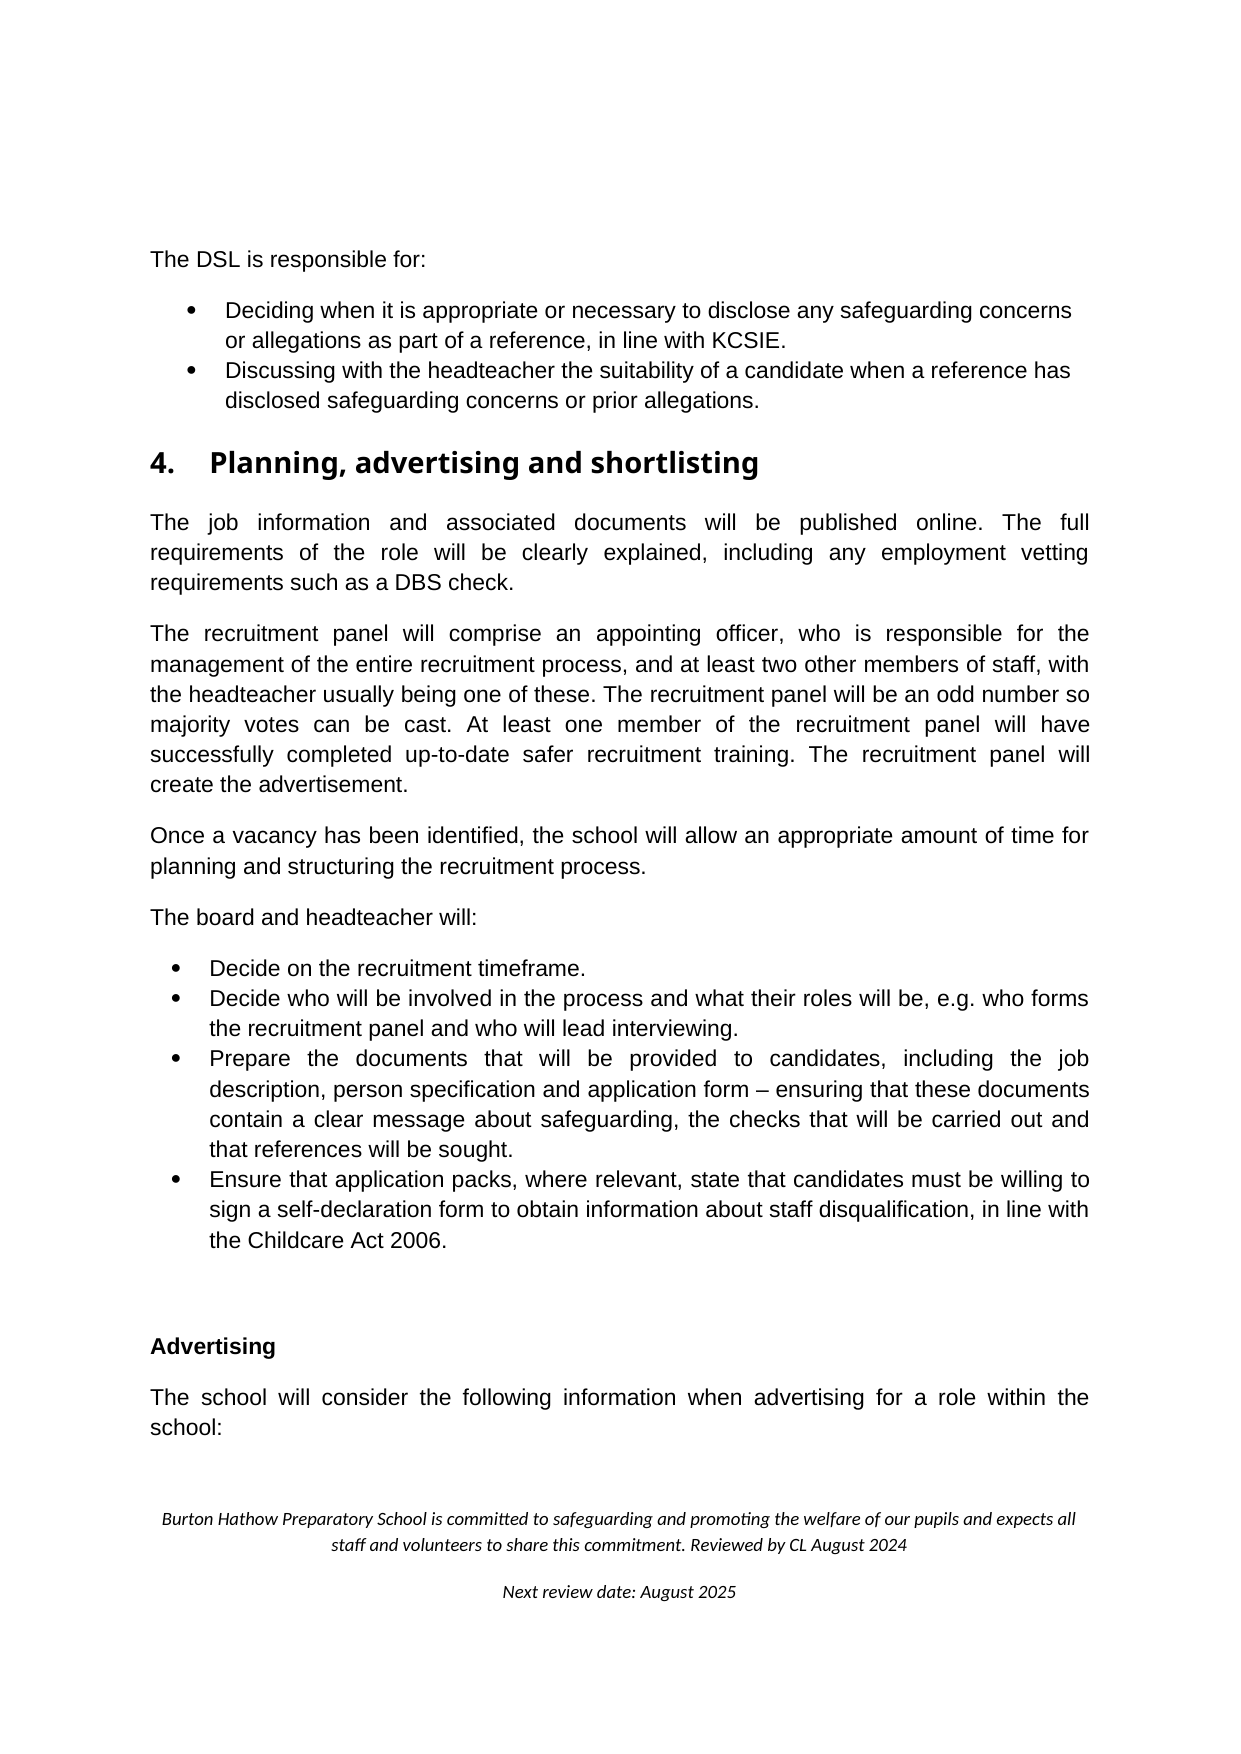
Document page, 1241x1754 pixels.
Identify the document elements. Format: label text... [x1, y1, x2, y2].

text The recruitment panel will comprise an appointing officer, who is responsible for the management of the entire recruitment process, and at least two other members of staff, with the headteacher usually being one of these. The recruitment panel will be an odd number so majority votes can be cast. At least one member of the recruitment panel will have successfully completed up-to-date safer recruitment training. The recruitment panel will create the advertisement. [150, 620, 1090, 798]
text The board and headteacher will: [150, 904, 1090, 930]
list Discussing with the headteacher the suitability of a candidate when a reference has disclosed safeguarding concerns or prior allegations. [187, 357, 1090, 413]
text Once a vacancy has been identified, the school will allow an appropriate amount of time for planning and structuring the recruitment process. [150, 822, 1090, 879]
text The school will consider the following information when advertising for a role within the school: [150, 1384, 1090, 1440]
text The job information and associated documents will be published online. The full requirements of the role will be clearly explained, including any employment vetting requirements such as a DBS check. [150, 509, 1090, 596]
text Decide on the recruitment timeframe. [172, 955, 1090, 981]
list Deciding when it is appropriate or necessary to disclose any safeguarding concerns or allegations as part of a reference, in line with KCSIE. [187, 297, 1090, 353]
text Advertising [150, 1333, 1090, 1359]
text Prepare the documents that will be provided to candidates, including the job description, person specification and application form – ensuring that these documents contain a clear message about safeguarding, the checks that will be carried out and that references will be sought. [172, 1045, 1090, 1162]
text The DSL is responsible for: [150, 246, 1090, 272]
subtitle Planning, advertising and shortlisting [150, 442, 1090, 482]
text Ensure that application packs, where relevant, state that candidates must be willing to sign a self-declaration form to obtain information about staff disqualification, in line with the Childcare Act 2006. [172, 1166, 1090, 1253]
text Decide who will be involved in the process and what their roles will be, e.g. who forms the recruitment panel and who will lead interviewing. [172, 985, 1090, 1041]
